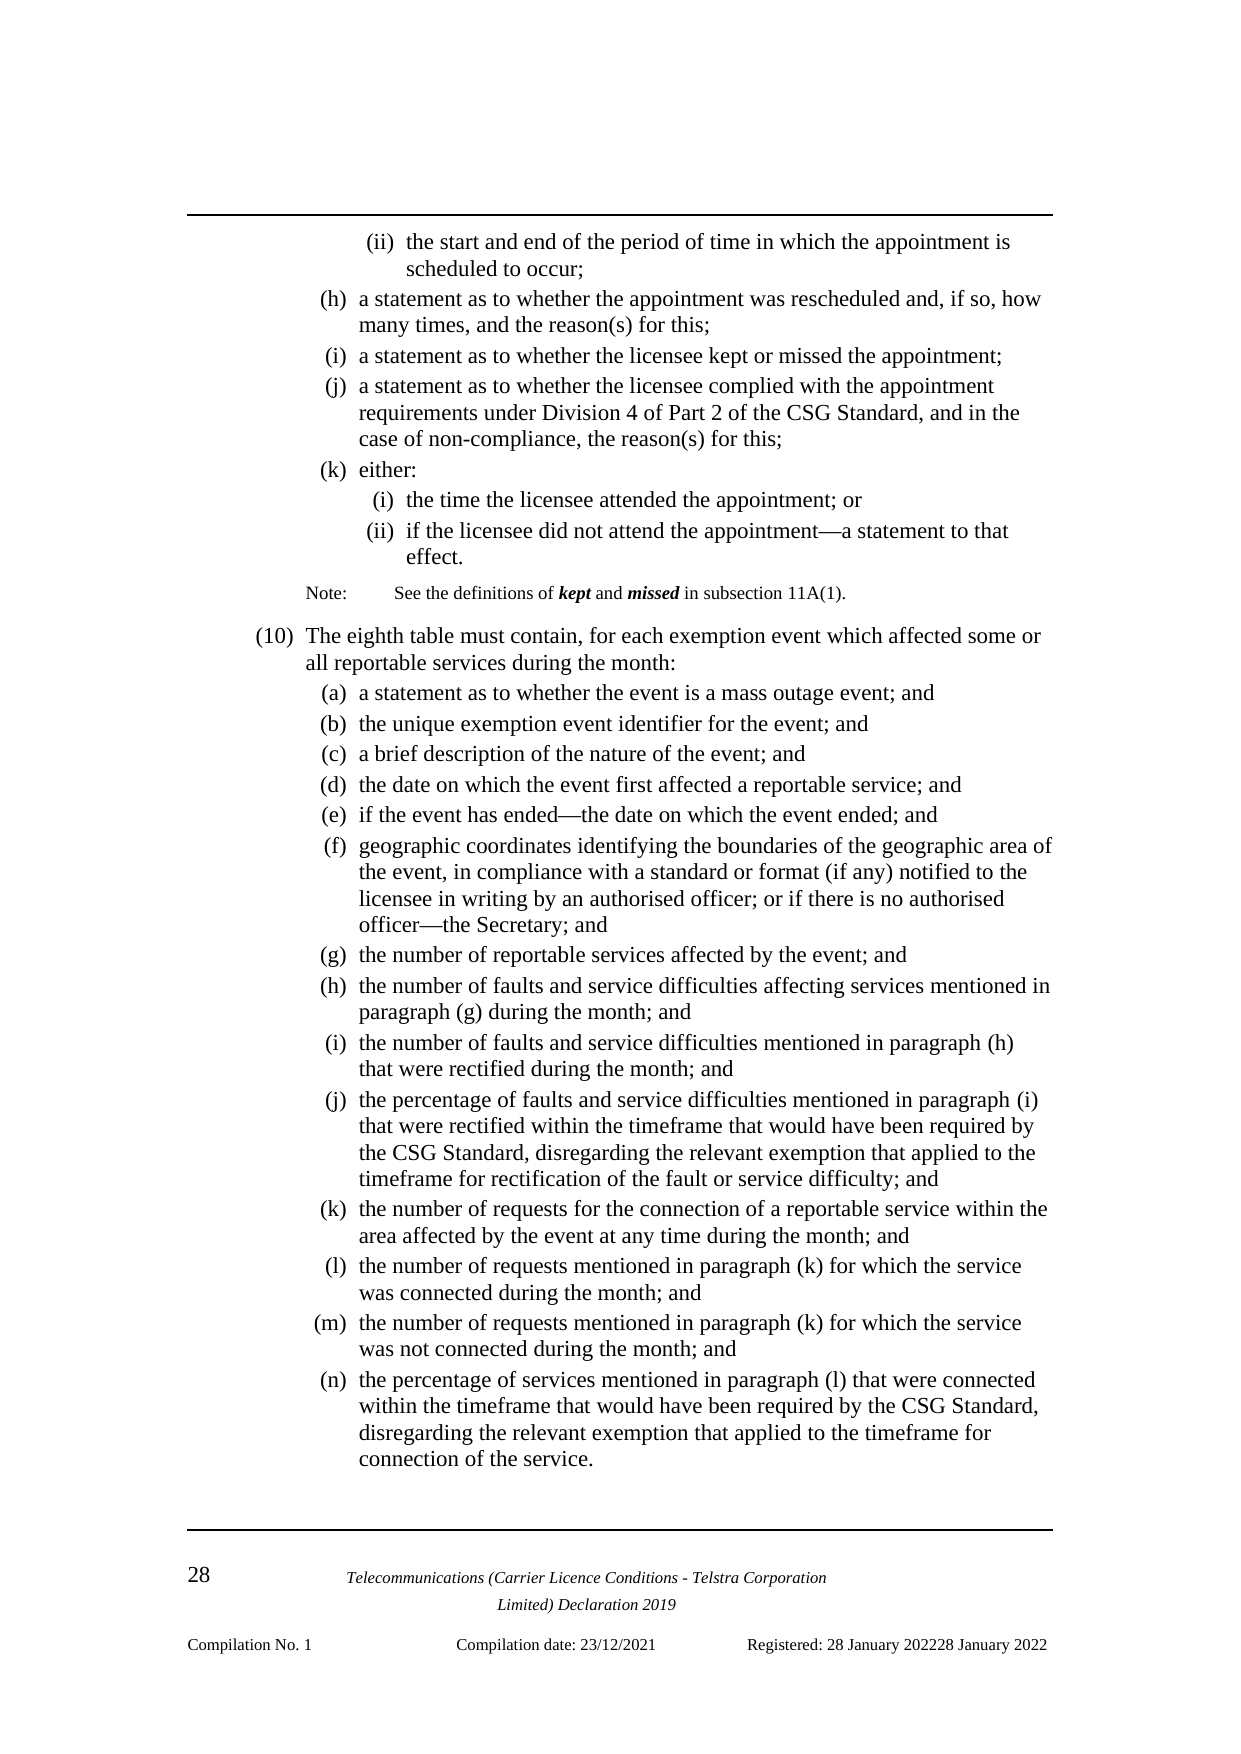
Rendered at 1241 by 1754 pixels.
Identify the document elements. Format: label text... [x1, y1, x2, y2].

text (f) geographic coordinates identifying the boundaries of the geographic area of the event, in compliance with a standard or format (if any) notified to the licensee in writing by an authorised officer; or if there is no authorised officer—the Secretary; and [187, 832, 1053, 937]
text (k) either: [187, 456, 1053, 482]
text (l) the number of requests mentioned in paragraph (k) for which the service was connected during the month; and [187, 1252, 1053, 1305]
text (a) a statement as to whether the event is a mass outage event; and [187, 679, 1053, 706]
text (g) the number of reportable services affected by the event; and [187, 942, 1053, 968]
text (m) the number of requests mentioned in paragraph (k) for which the service was not connected during the month; and [187, 1309, 1053, 1362]
text (10) The eighth table must contain, for each exemption event which affected some or all reportable services during the month: [187, 622, 1053, 675]
text (i) the number of faults and service difficulties mentioned in paragraph (h) that were rectified during the month; and [187, 1029, 1053, 1082]
text (k) the number of requests for the connection of a reportable service within the area affected by the event at any time during the month; and [187, 1195, 1053, 1248]
text (i) a statement as to whether the licensee kept or missed the appointment; [187, 342, 1053, 368]
text (e) if the event has ended—the date on which the event ended; and [187, 801, 1053, 828]
text (j) a statement as to whether the licensee complied with the appointment requirements under Division 4 of Part 2 of the CSG Standard, and in the case of non-compliance, the reason(s) for this; [187, 372, 1053, 452]
text Note: See the definitions of kept and missed in subsection 11A(1). [305, 582, 1053, 604]
text (i) the time the licensee attended the appointment; or [187, 486, 1053, 513]
text (h) a statement as to whether the appointment was rescheduled and, if so, how many times, and the reason(s) for this; [187, 285, 1053, 338]
text (h) the number of faults and service difficulties affecting services mentioned in paragraph (g) during the month; and [187, 972, 1053, 1025]
text (d) the date on which the event first affected a reportable service; and [187, 771, 1053, 797]
text (j) the percentage of faults and service difficulties mentioned in paragraph (i) that were rectified within the timeframe that would have been required by the CSG Standard, disregarding the relevant exemption that applied to the timeframe for rectification of the fault or service difficulty; and [187, 1086, 1053, 1191]
text (n) the percentage of services mentioned in paragraph (l) that were connected within the timeframe that would have been required by the CSG Standard, disregarding the relevant exemption that applied to the timeframe for connection of the service. [187, 1366, 1053, 1471]
text (ii) the start and end of the period of time in which the appointment is scheduled to occur; [187, 228, 1053, 281]
text (c) a brief description of the nature of the event; and [187, 740, 1053, 767]
text (ii) if the licensee did not attend the appointment—a statement to that effect. [187, 517, 1053, 569]
text (b) the unique exemption event identifier for the event; and [187, 710, 1053, 736]
